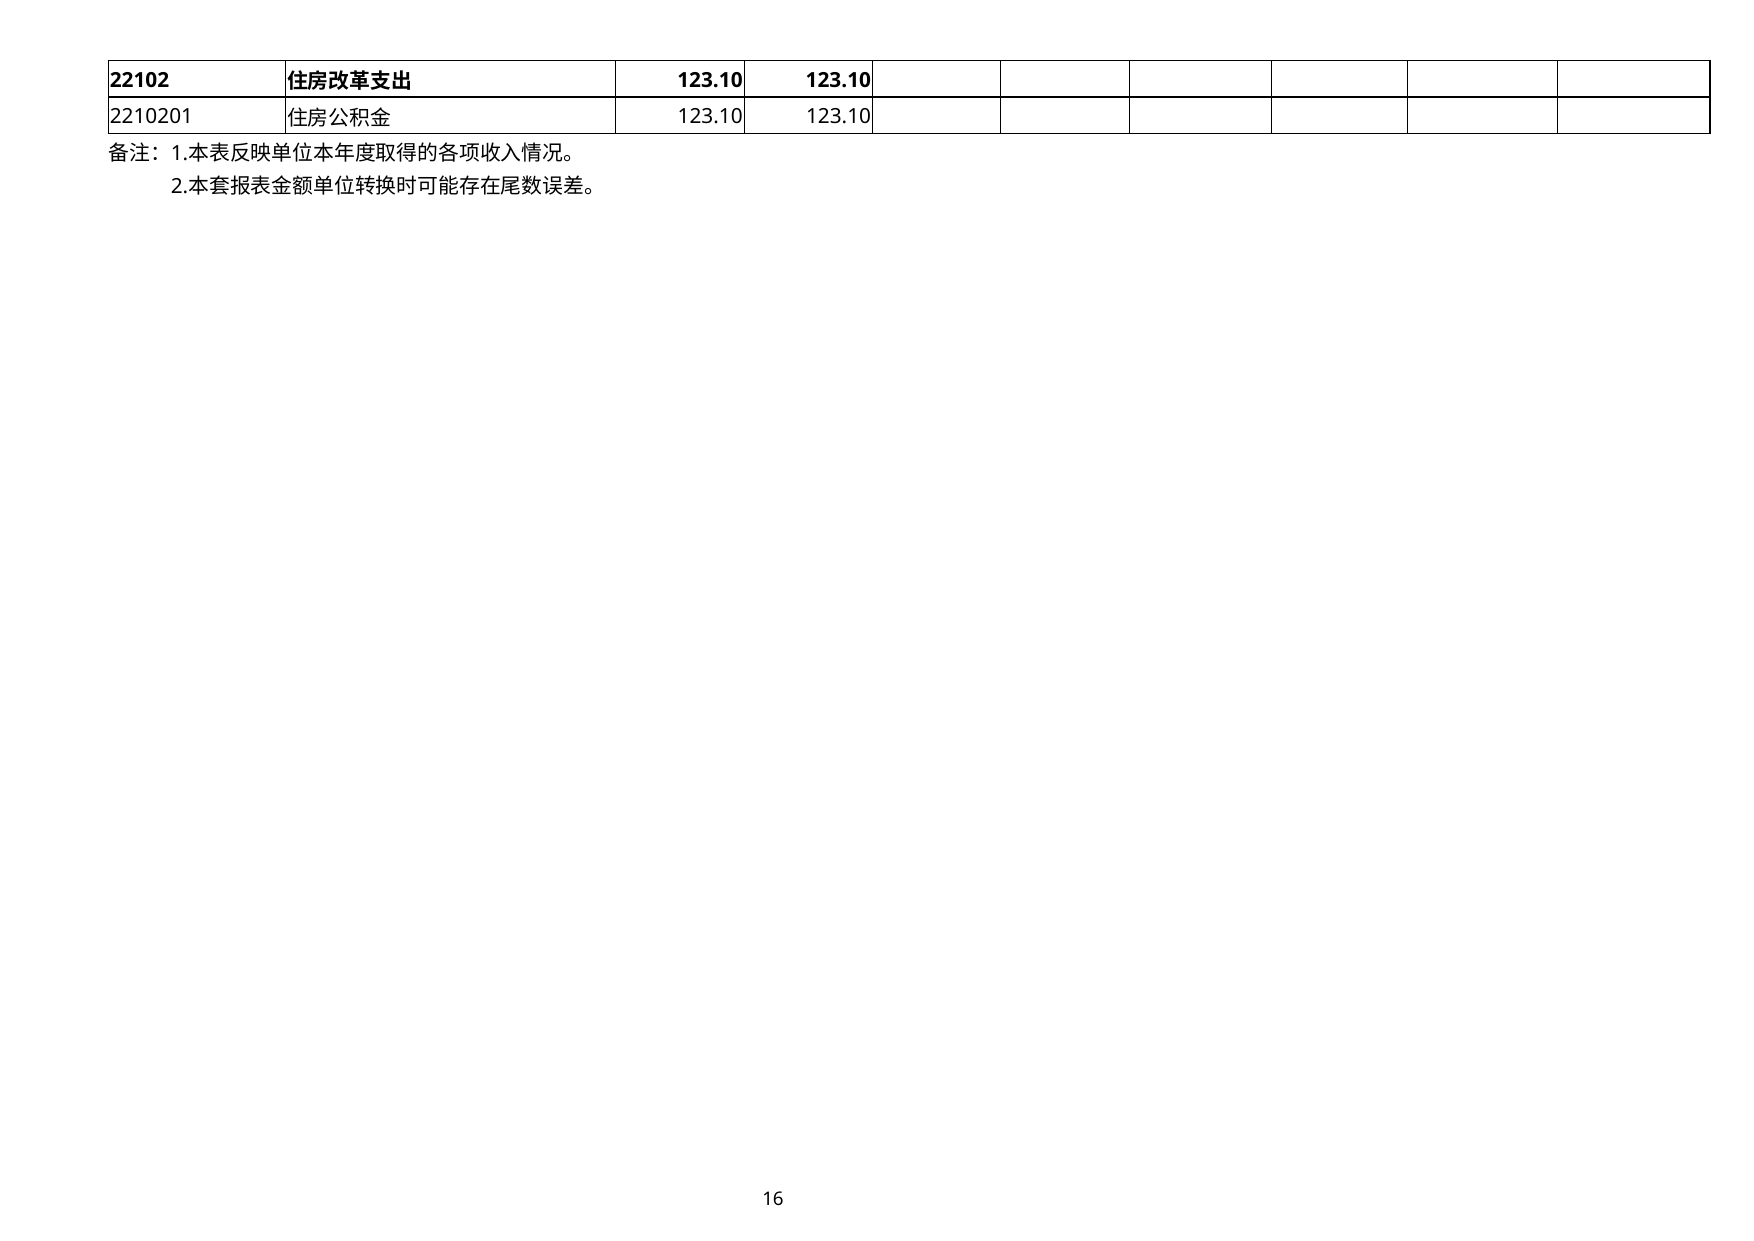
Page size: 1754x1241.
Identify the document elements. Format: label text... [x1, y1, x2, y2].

table_cell [1001, 98, 1129, 133]
table_cell 123.10 [745, 61, 872, 96]
table_cell [1001, 61, 1129, 96]
table_cell [873, 61, 1000, 96]
table_cell 123.10 [616, 98, 744, 133]
table_cell [1272, 61, 1407, 96]
text 备注：1.本表反映单位本年度取得的各项收入情况。 2.本套报表金额单位转换时可能存在尾数误差。 [108, 134, 1707, 304]
table_cell [1272, 98, 1407, 133]
table_cell 2210201 [109, 98, 285, 133]
table_cell 住房公积金 [286, 98, 615, 133]
table_cell [1558, 61, 1709, 96]
table_cell 123.10 [745, 98, 872, 133]
table_cell 22102 [109, 61, 285, 96]
table_cell [873, 98, 1000, 133]
table_cell 住房改革支出 [286, 61, 615, 96]
table_cell [1130, 61, 1271, 96]
table_cell [1408, 98, 1557, 133]
table_cell [1408, 61, 1557, 96]
table_cell [1558, 98, 1709, 133]
table_cell [1130, 98, 1271, 133]
table_cell 123.10 [616, 61, 744, 96]
